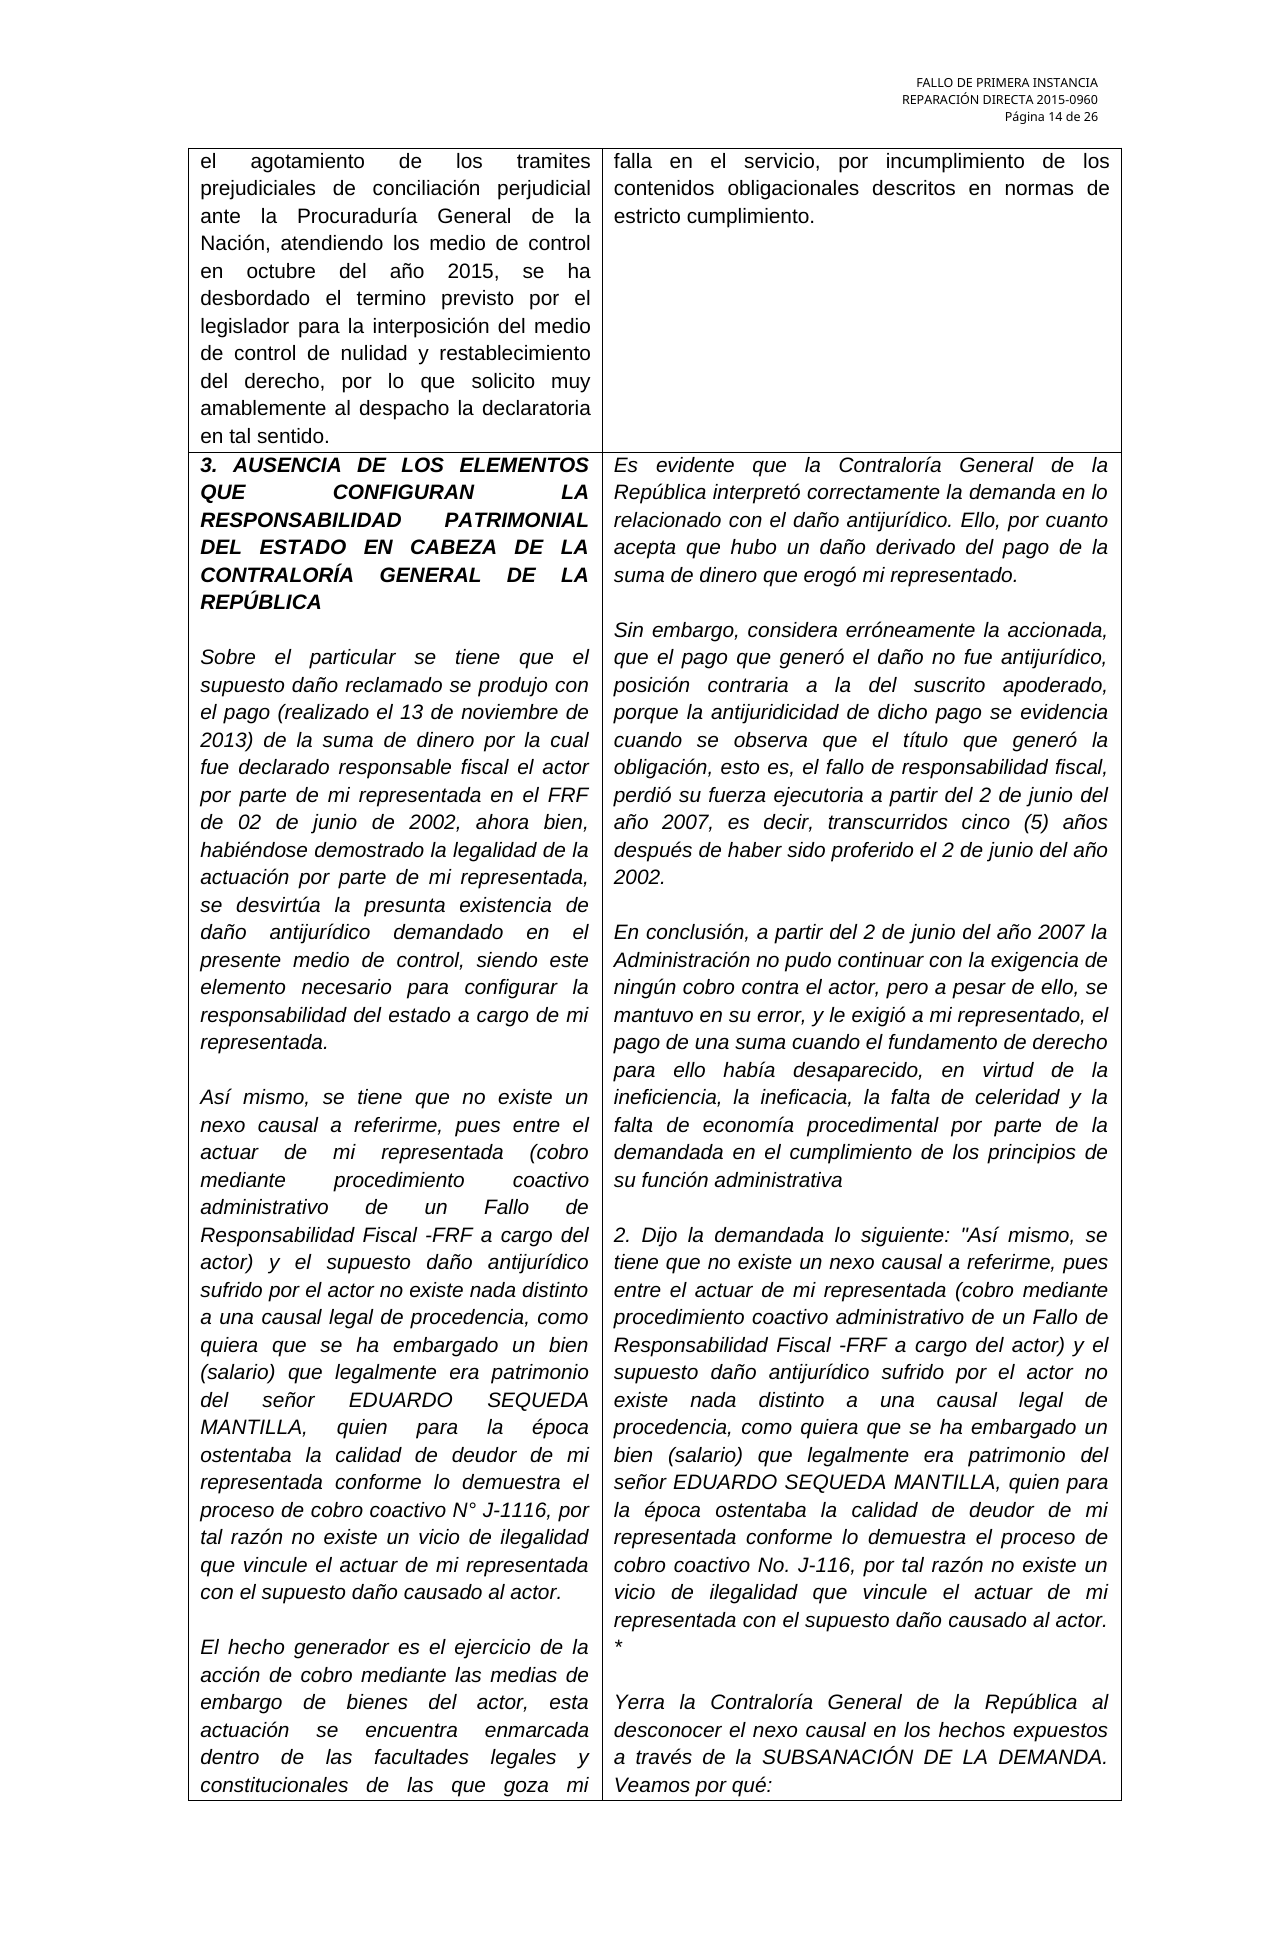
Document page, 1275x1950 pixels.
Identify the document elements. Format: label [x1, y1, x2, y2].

table_cell [189, 453, 602, 1800]
table_cell [603, 149, 1121, 452]
table_cell [603, 453, 1121, 1800]
table_cell [189, 149, 602, 452]
